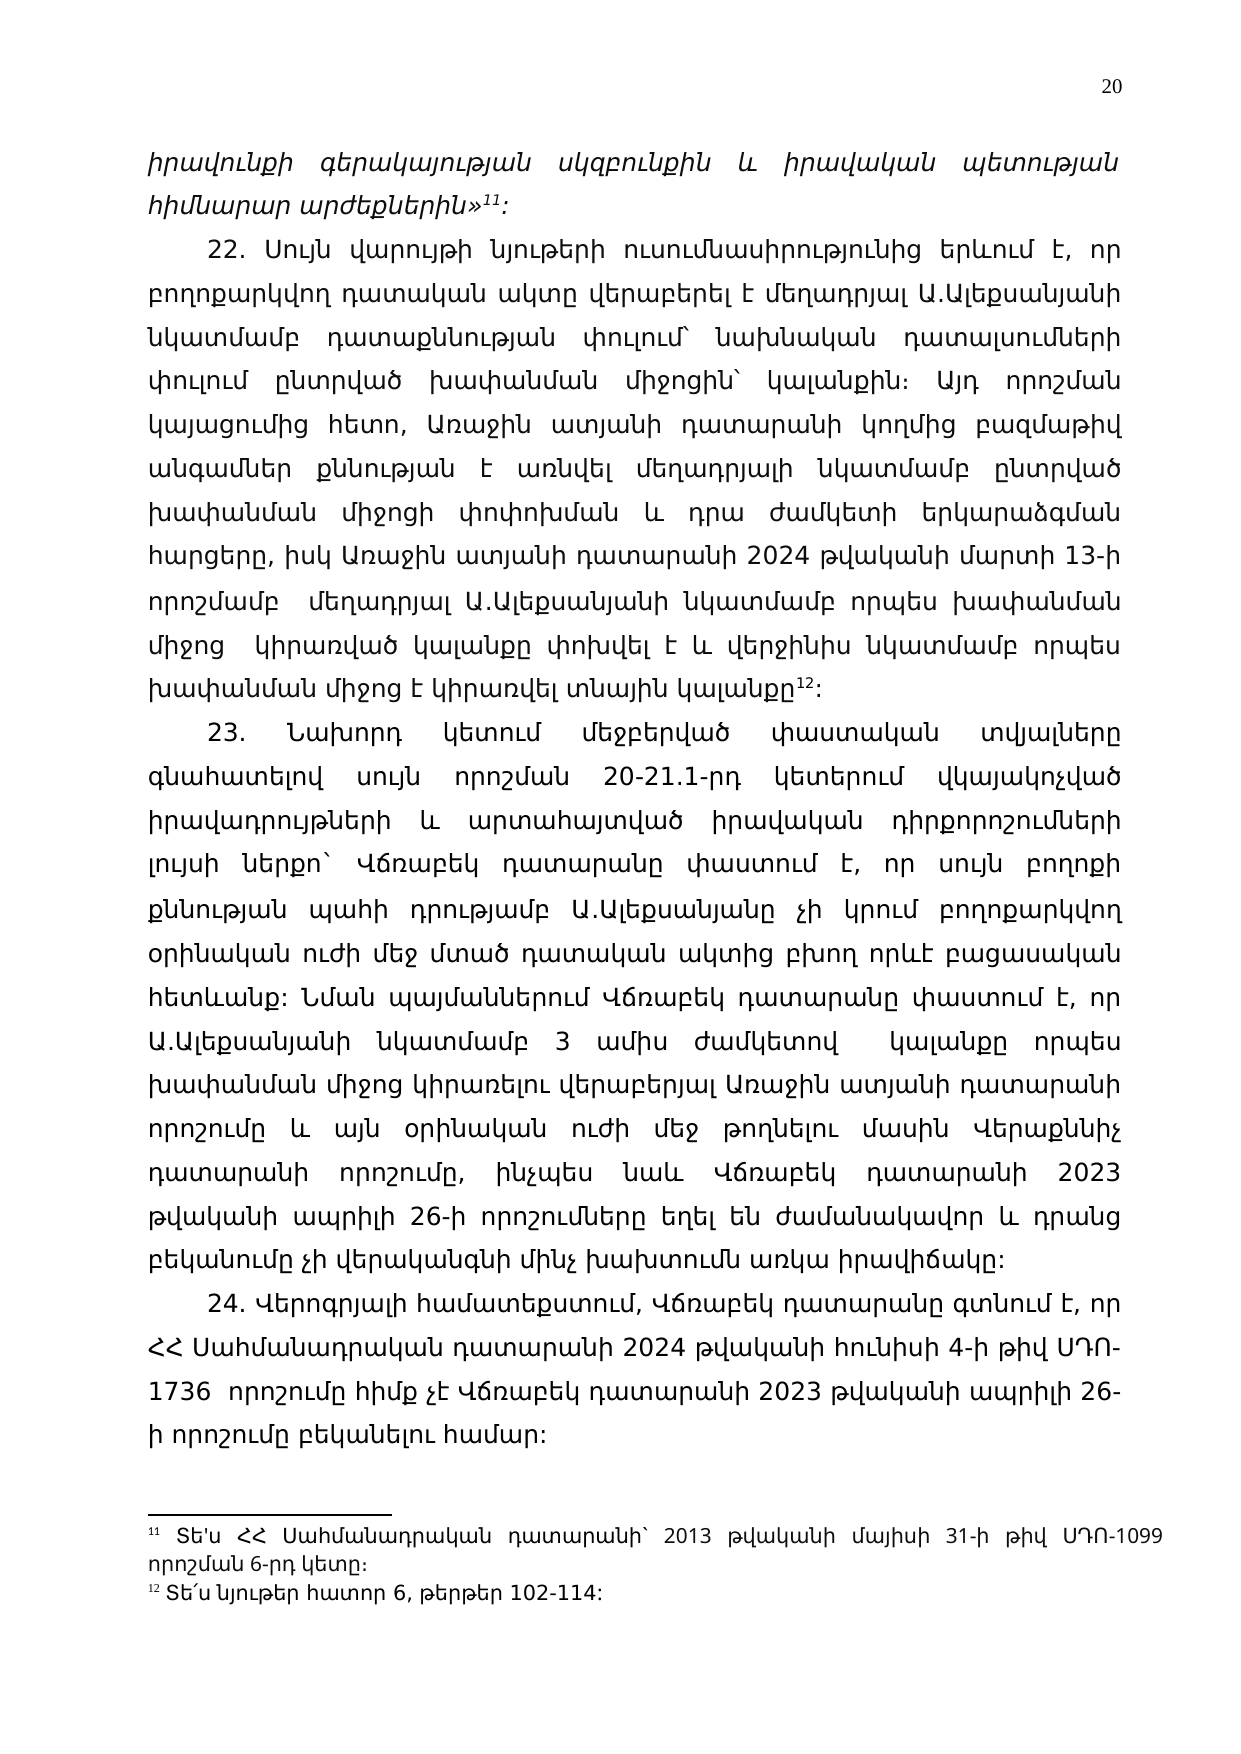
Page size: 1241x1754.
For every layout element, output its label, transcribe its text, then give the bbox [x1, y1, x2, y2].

text 22. Սույն վարույթի նյութերի ուսումնասիրությունից երևում է, որ բողոքարկվող դատական ակտը վերաբերել է մեղադրյալ Ա.Ալեքսանյանի նկատմամբ դատաքննության փուլում՝ նախնական դատալսումների փուլում ընտրված խափանման միջոցին՝ կալանքին։ Այդ որոշման կայացումից հետո, Առաջին ատյանի դատարանի կողմից բազմաթիվ անգամներ քննության է առնվել մեղադրյալի նկատմամբ ընտրված խափանման միջոցի փոփոխման և դրա ժամկետի երկարաձգման հարցերը, իսկ Առաջին ատյանի դատարանի 2024 թվականի մարտի 13-ի որոշմամբ մեղադրյալ Ա․Ալեքսանյանի նկատմամբ որպես խափանման միջոց կիրառված կալանքը փոխվել է և վերջինիս նկատմամբ որպես խափանման միջոց է կիրառվել տնային կալանքը: [148, 235, 1122, 704]
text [148, 148, 1122, 221]
text 23. Նախորդ կետում մեջբերված փաստական տվյալները գնահատելով սույն որոշման 20-21.1-րդ կետերում վկայակոչված իրավադրույթների և արտահայտված իրավական դիրքորոշումների լույսի ներքո` Վճռաբեկ դատարանը փաստում է, որ սույն բողոքի քննության պահի դրությամբ Ա․Ալեքսանյանը չի կրում բողոքարկվող օրինական ուժի մեջ մտած դատական ակտից բխող որևէ բացասական հետևանք: Նման պայմաններում Վճռաբեկ դատարանը փաստում է, որ Ա.Ալեքսանյանի նկատմամբ 3 ամիս ժամկետով կալանքը որպես խափանման միջոց կիրառելու վերաբերյալ Առաջին ատյանի դատարանի որոշումը և այն օրինական ուժի մեջ թողնելու մասին Վերաքննիչ դատարանի որոշումը, ինչպես նաև Վճռաբեկ դատարանի 2023 թվականի ապրիլի 26-ի որոշումները եղել են ժամանակավոր և դրանց բեկանումը չի վերականգնի մինչ խախտումն առկա իրավիճակը: [148, 718, 1122, 1274]
text 24. Վերոգրյալի համատեքստում, Վճռաբեկ դատարանը գտնում է, որ ՀՀ Սահմանադրական դատարանի 2024 թվականի հունիսի 4-ի թիվ ՍԴՈ-1736 որոշումը հիմք չէ Վճռաբեկ դատարանի 2023 թվականի ապրիլի 26-ի որոշումը բեկանելու համար: [148, 1289, 1122, 1449]
